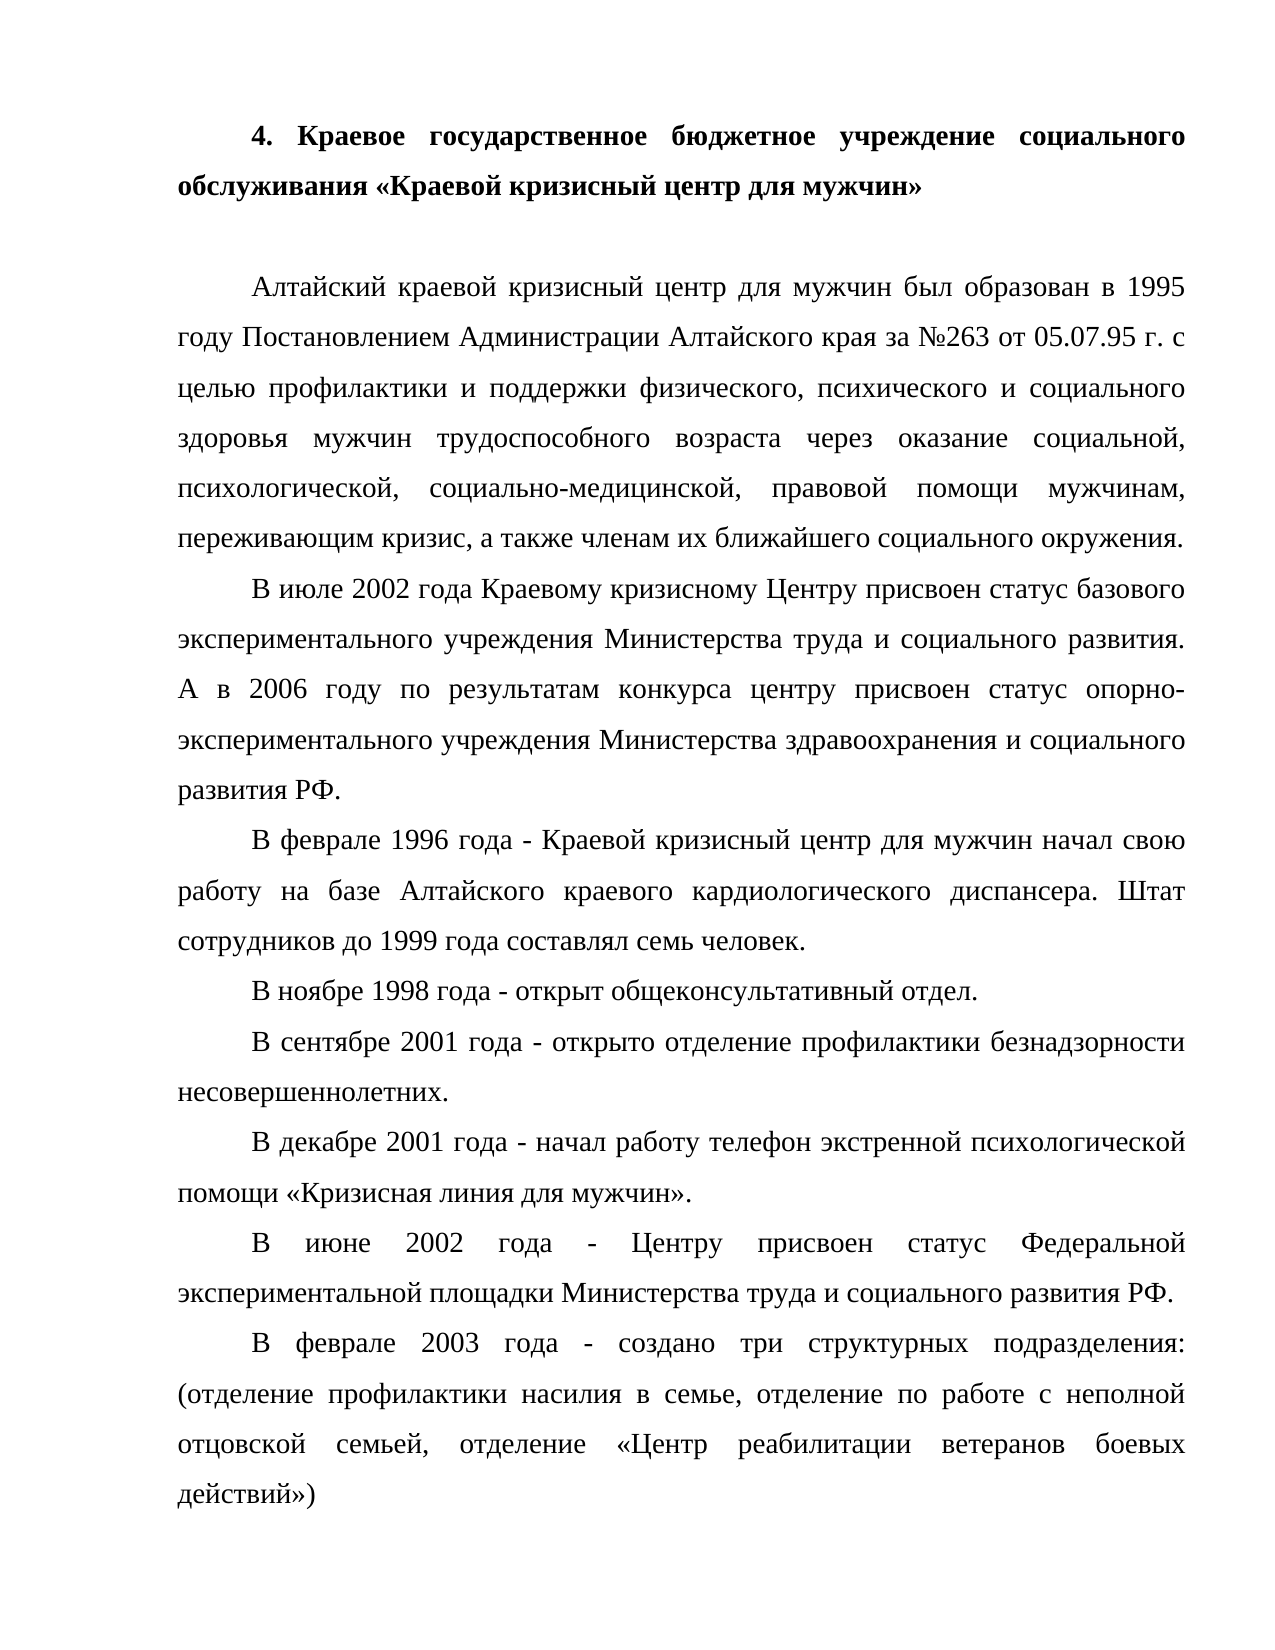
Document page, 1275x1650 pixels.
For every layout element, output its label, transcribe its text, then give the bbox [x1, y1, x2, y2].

text В июле 2002 года Краевому кризисному Центру присвоен статус базового экспериментального учреждения Министерства труда и социального развития. А в 2006 году по результатам конкурса центру присвоен статус опорно-экспериментального учреждения Министерства здравоохранения и социального развития РФ. [177, 571, 1186, 806]
text 4. Краевое государственное бюджетное учреждение социального обслуживания «Краевой кризисный центр для мужчин» [177, 118, 1186, 202]
text В июне 2002 года - Центру присвоен статус Федеральной экспериментальной площадки Министерства труда и социального развития РФ. [177, 1225, 1186, 1309]
text В ноябре 1998 года - открыт общеконсультативный отдел. [177, 973, 1186, 1007]
text В сентябре 2001 года - открыто отделение профилактики безнадзорности несовершеннолетних. [177, 1024, 1186, 1108]
text Алтайский краевой кризисный центр для мужчин был образован в 1995 году Постановлением Администрации Алтайского края за №263 от 05.07.95 г. с целью профилактики и поддержки физического, психического и социального здоровья мужчин трудоспособного возраста через оказание социальной, психологической, социально-медицинской, правовой помощи мужчинам, переживающим кризис, а также членам их ближайшего социального окружения. [177, 269, 1186, 554]
text В феврале 1996 года - Краевой кризисный центр для мужчин начал свою работу на базе Алтайского краевого кардиологического диспансера. Штат сотрудников до 1999 года составлял семь человек. [177, 822, 1186, 957]
text В феврале 2003 года - создано три структурных подразделения: (отделение профилактики насилия в семье, отделение по работе с неполной отцовской семьей, отделение «Центр реабилитации ветеранов боевых действий») [177, 1326, 1186, 1510]
text В декабре 2001 года - начал работу телефон экстренной психологической помощи «Кризисная линия для мужчин». [177, 1124, 1186, 1208]
